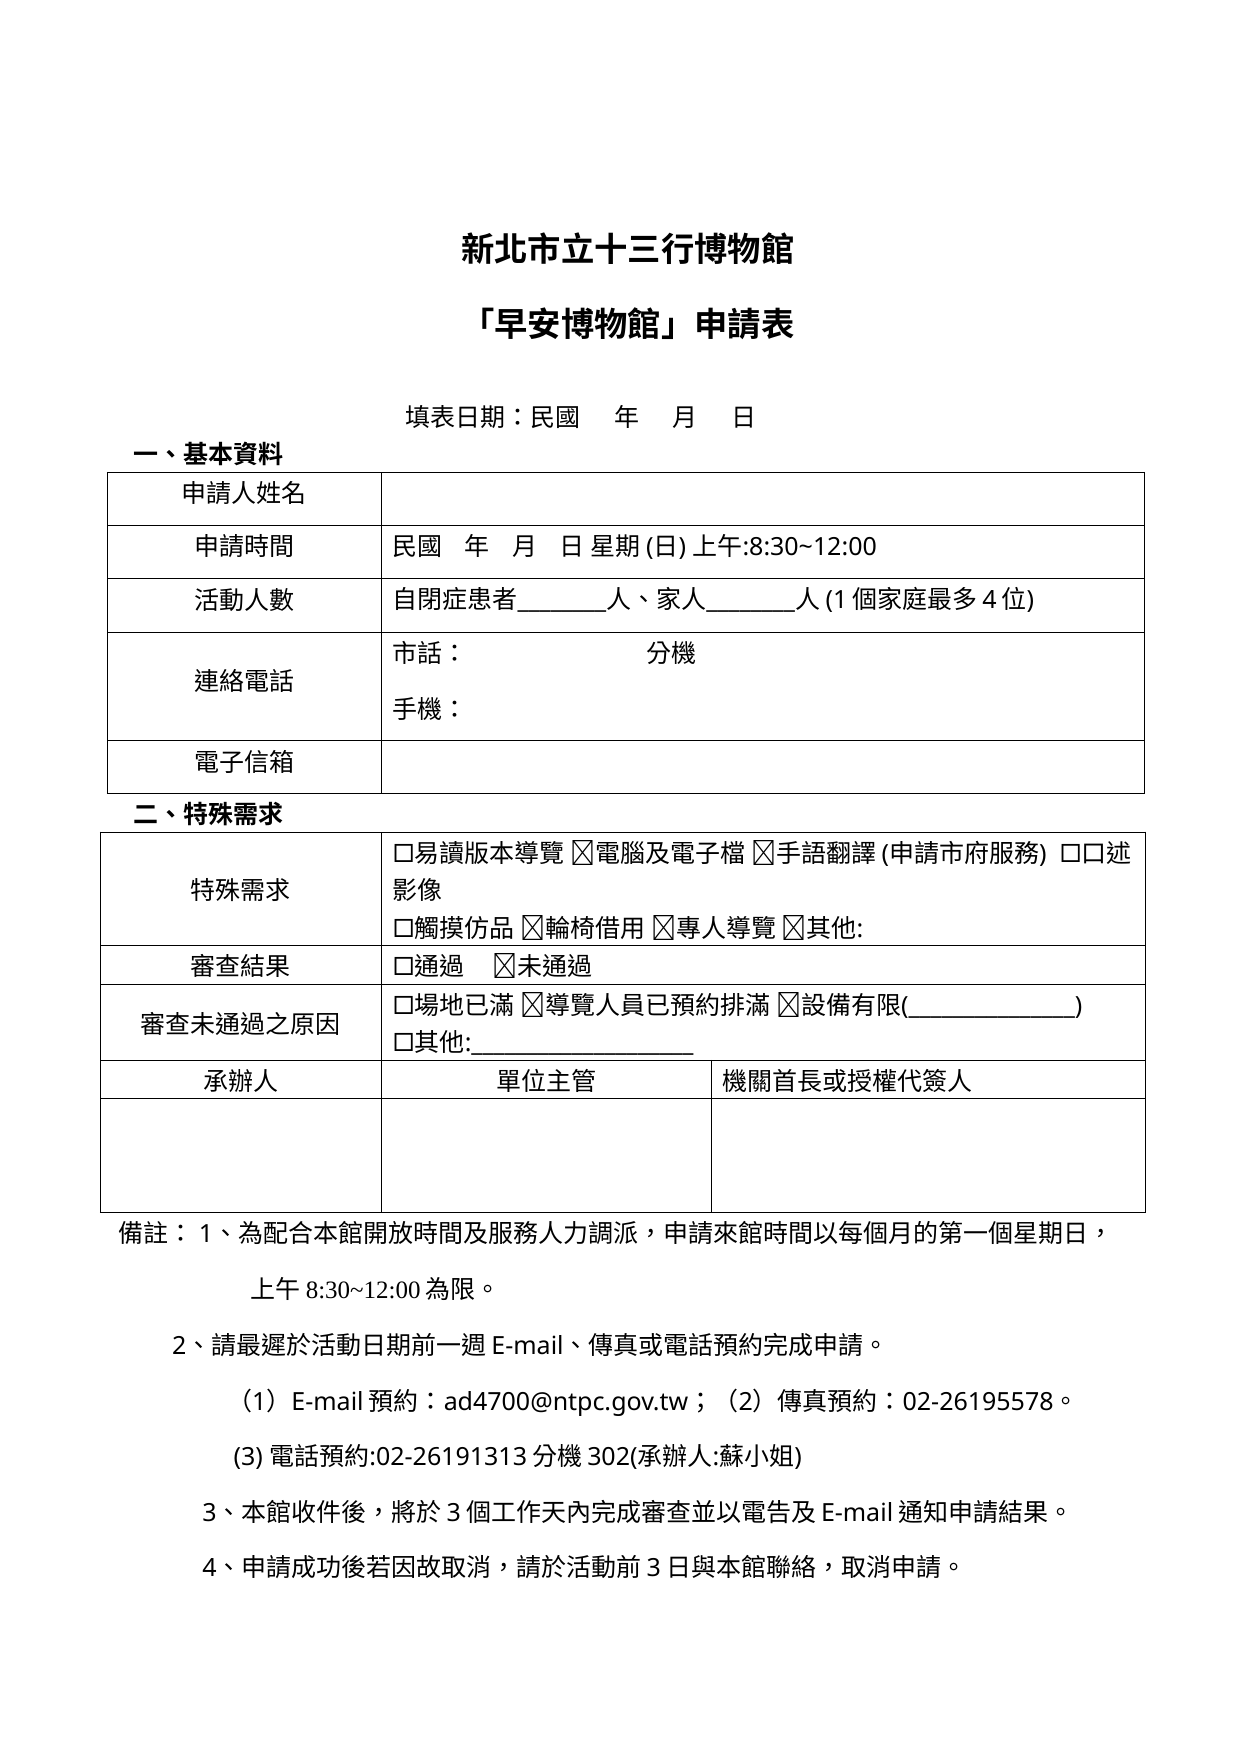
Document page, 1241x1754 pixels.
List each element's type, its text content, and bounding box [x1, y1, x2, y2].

text （1）E-mail預約：ad4700@ntpc.gov.tw；（2）傳真預約：02-26195578。 [145, 1380, 1122, 1418]
table_header [382, 473, 1144, 524]
table_cell 機關首長或授權代簽人 [712, 1061, 1145, 1098]
table_cell [382, 741, 1144, 793]
table_cell 審查結果 [101, 946, 381, 984]
table_cell 通過 未通過 [382, 946, 1145, 984]
table_cell 承辦人 [101, 1061, 381, 1098]
table_cell [712, 1099, 1145, 1212]
text 備註： 1、為配合本館開放時間及服務人力調派，申請來館時間以每個月的第一個星期日，上午8:30~12:00為限。 [118, 1213, 1122, 1307]
table_header 申請人姓名 [108, 473, 381, 524]
text 「早安博物館」申請表 [133, 284, 1122, 359]
table_cell [101, 1099, 381, 1212]
table_cell [382, 1099, 711, 1212]
table_cell 審查未通過之原因 [101, 985, 381, 1060]
table_cell 活動人數 [108, 579, 381, 632]
table_cell 單位主管 [382, 1061, 711, 1098]
table_cell 市話： 分機 手機： [382, 633, 1144, 740]
table_cell 場地已滿 導覽人員已預約排滿 設備有限(_______________) 其他:____________________ [382, 985, 1145, 1060]
table_cell 電子信箱 [108, 741, 381, 793]
table_cell 自閉症患者________人、家人________人 (1個家庭最多4位) [382, 579, 1144, 632]
text 二、特殊需求 [133, 794, 1122, 832]
text 3、本館收件後，將於3個工作天內完成審查並以電告及E-mail通知申請結果。 [196, 1492, 1122, 1529]
text 4、申請成功後若因故取消，請於活動前3日與本館聯絡，取消申請。 [196, 1547, 1122, 1585]
table_header 特殊需求 [101, 833, 381, 945]
text 填表日期：民國 年 月 日 [89, 397, 1122, 434]
table_cell 連絡電話 [108, 633, 381, 740]
text 新北市立十三行博物館 [133, 209, 1122, 284]
text 一、基本資料 [89, 434, 1122, 472]
table_cell 申請時間 [108, 526, 381, 578]
table_header 易讀版本導覽 電腦及電子檔 手語翻譯 (申請市府服務) 口述影像 觸摸仿品 輪椅借用 專人導覽 其他: [382, 833, 1145, 945]
text (3) 電話預約:02-26191313分機302(承辦人:蘇小姐) [145, 1436, 1122, 1473]
text 2、請最遲於活動日期前一週E-mail、傳真或電話預約完成申請。 [133, 1325, 1122, 1362]
table_cell 民國 年 月 日 星期 (日) 上午:8:30~12:00 [382, 526, 1144, 578]
